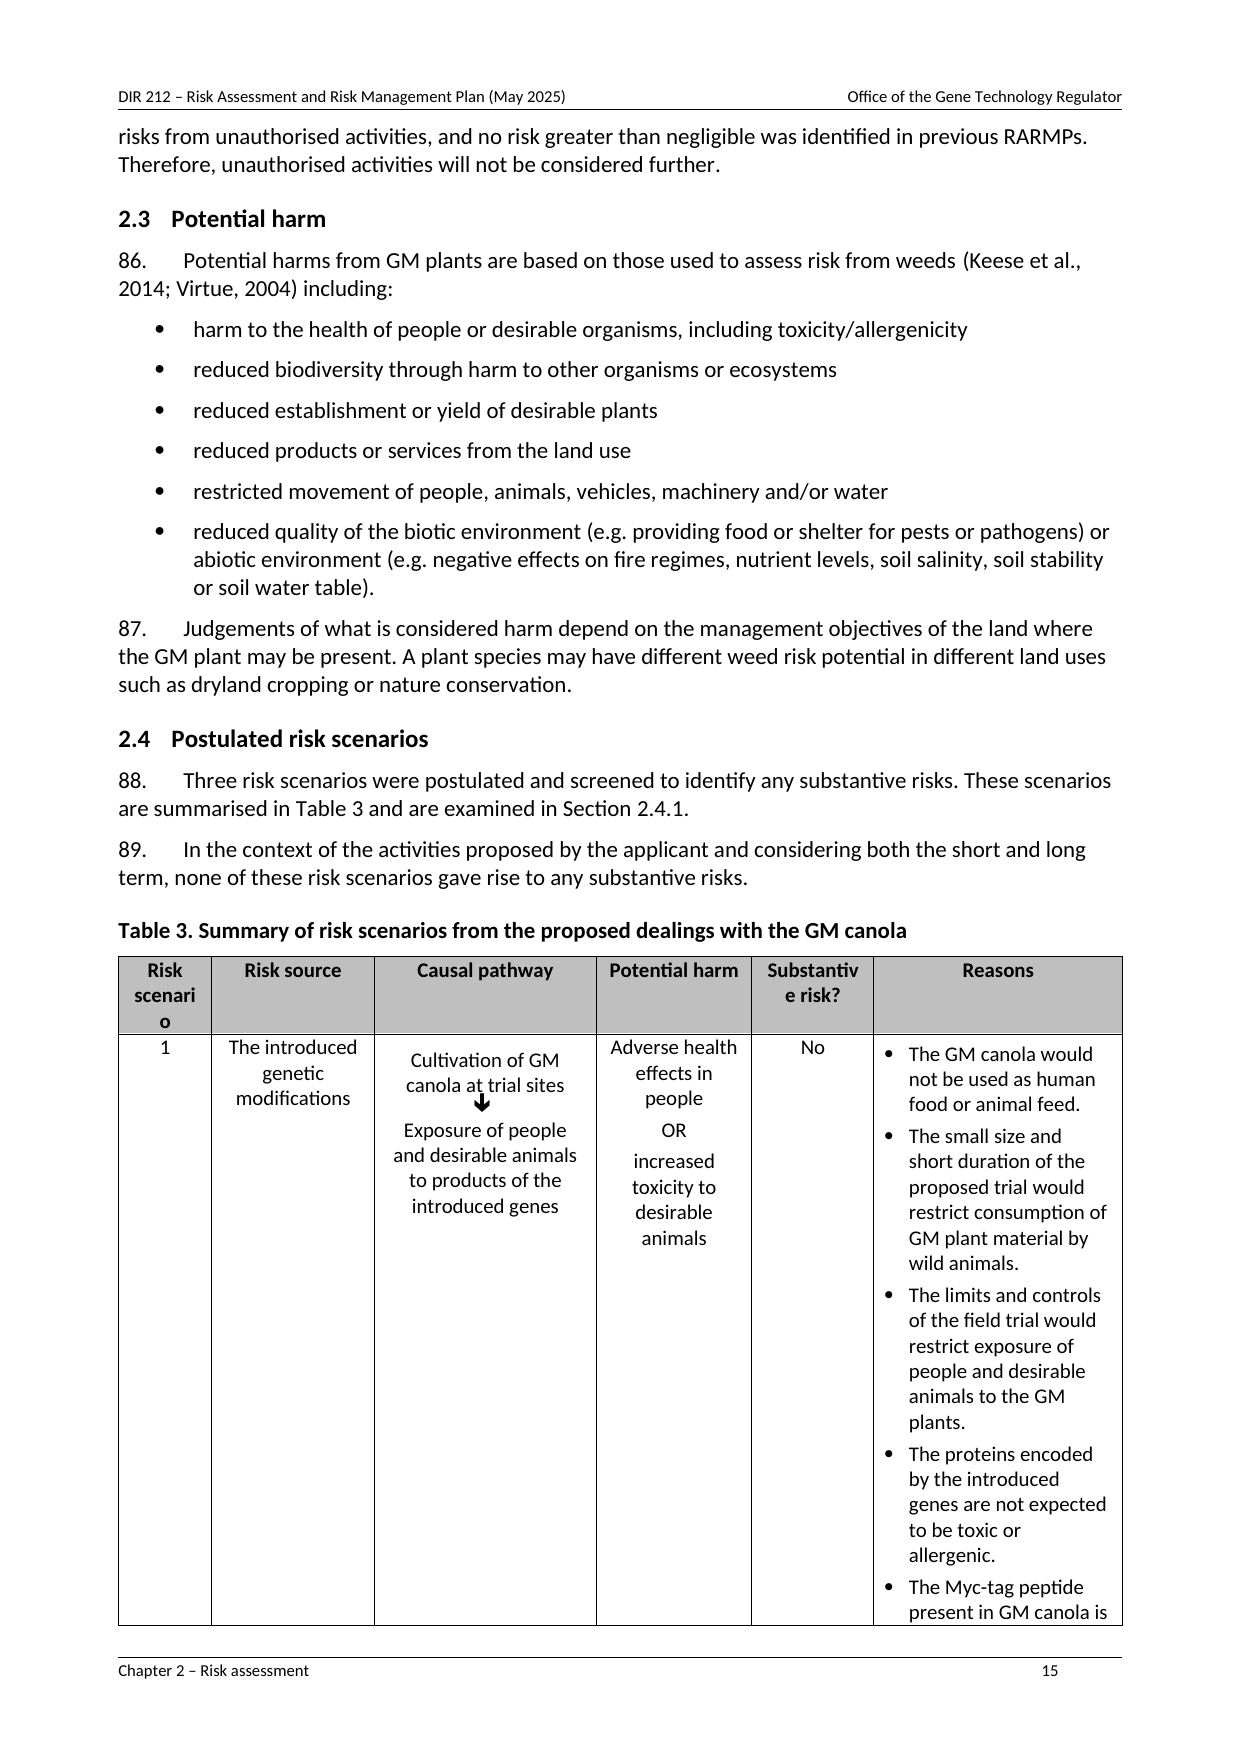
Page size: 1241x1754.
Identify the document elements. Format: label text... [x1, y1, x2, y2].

list reduced products or services from the land use [156, 436, 1122, 464]
table_header Risk scenario [119, 957, 211, 1033]
text Judgements of what is considered harm depend on the management objectives of the land where the GM plant may be present. A plant species may have different weed risk potential in different land uses such as dryland cropping or nature conservation. [118, 614, 1122, 698]
list restricted movement of people, animals, vehicles, machinery and/or water [156, 477, 1122, 505]
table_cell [375, 1035, 596, 1625]
table_cell 1 [119, 1035, 211, 1625]
table_header Potential harm [597, 957, 751, 1033]
title Table 3. Summary of risk scenarios from the proposed dealings with the GM canola [118, 916, 1122, 944]
table_cell The introduced genetic modifications [212, 1035, 374, 1625]
table_header Reasons [874, 957, 1122, 1033]
text Potential harms from GM plants are based on those used to assess risk from weeds (Keese et al., 2014; Virtue, 2004) including: [118, 246, 1122, 302]
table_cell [597, 1035, 751, 1625]
list harm to the health of people or desirable organisms, including toxicity/allergenicity [156, 315, 1122, 343]
subtitle Postulated risk scenarios [118, 723, 1122, 754]
table_header Causal pathway [375, 957, 596, 1033]
table_cell No [752, 1035, 873, 1625]
subtitle Potential harm [118, 203, 1122, 234]
list reduced biodiversity through harm to other organisms or ecosystems [156, 355, 1122, 383]
table_header Substantive risk? [752, 957, 873, 1033]
text In the context of the activities proposed by the applicant and considering both the short and long term, none of these risk scenarios gave rise to any substantive risks. [118, 835, 1122, 891]
list reduced quality of the biotic environment (e.g. providing food or shelter for pests or pathogens) or abiotic environment (e.g. negative effects on fire regimes, nutrient levels, soil salinity, soil stability or soil water table). [156, 517, 1122, 602]
table_header Risk source [212, 957, 374, 1033]
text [118, 122, 1122, 178]
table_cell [874, 1035, 1122, 1625]
text Three risk scenarios were postulated and screened to identify any substantive risks. These scenarios are summarised in Table 3 and are examined in Section 2.4.1. [118, 766, 1122, 822]
list reduced establishment or yield of desirable plants [156, 396, 1122, 424]
